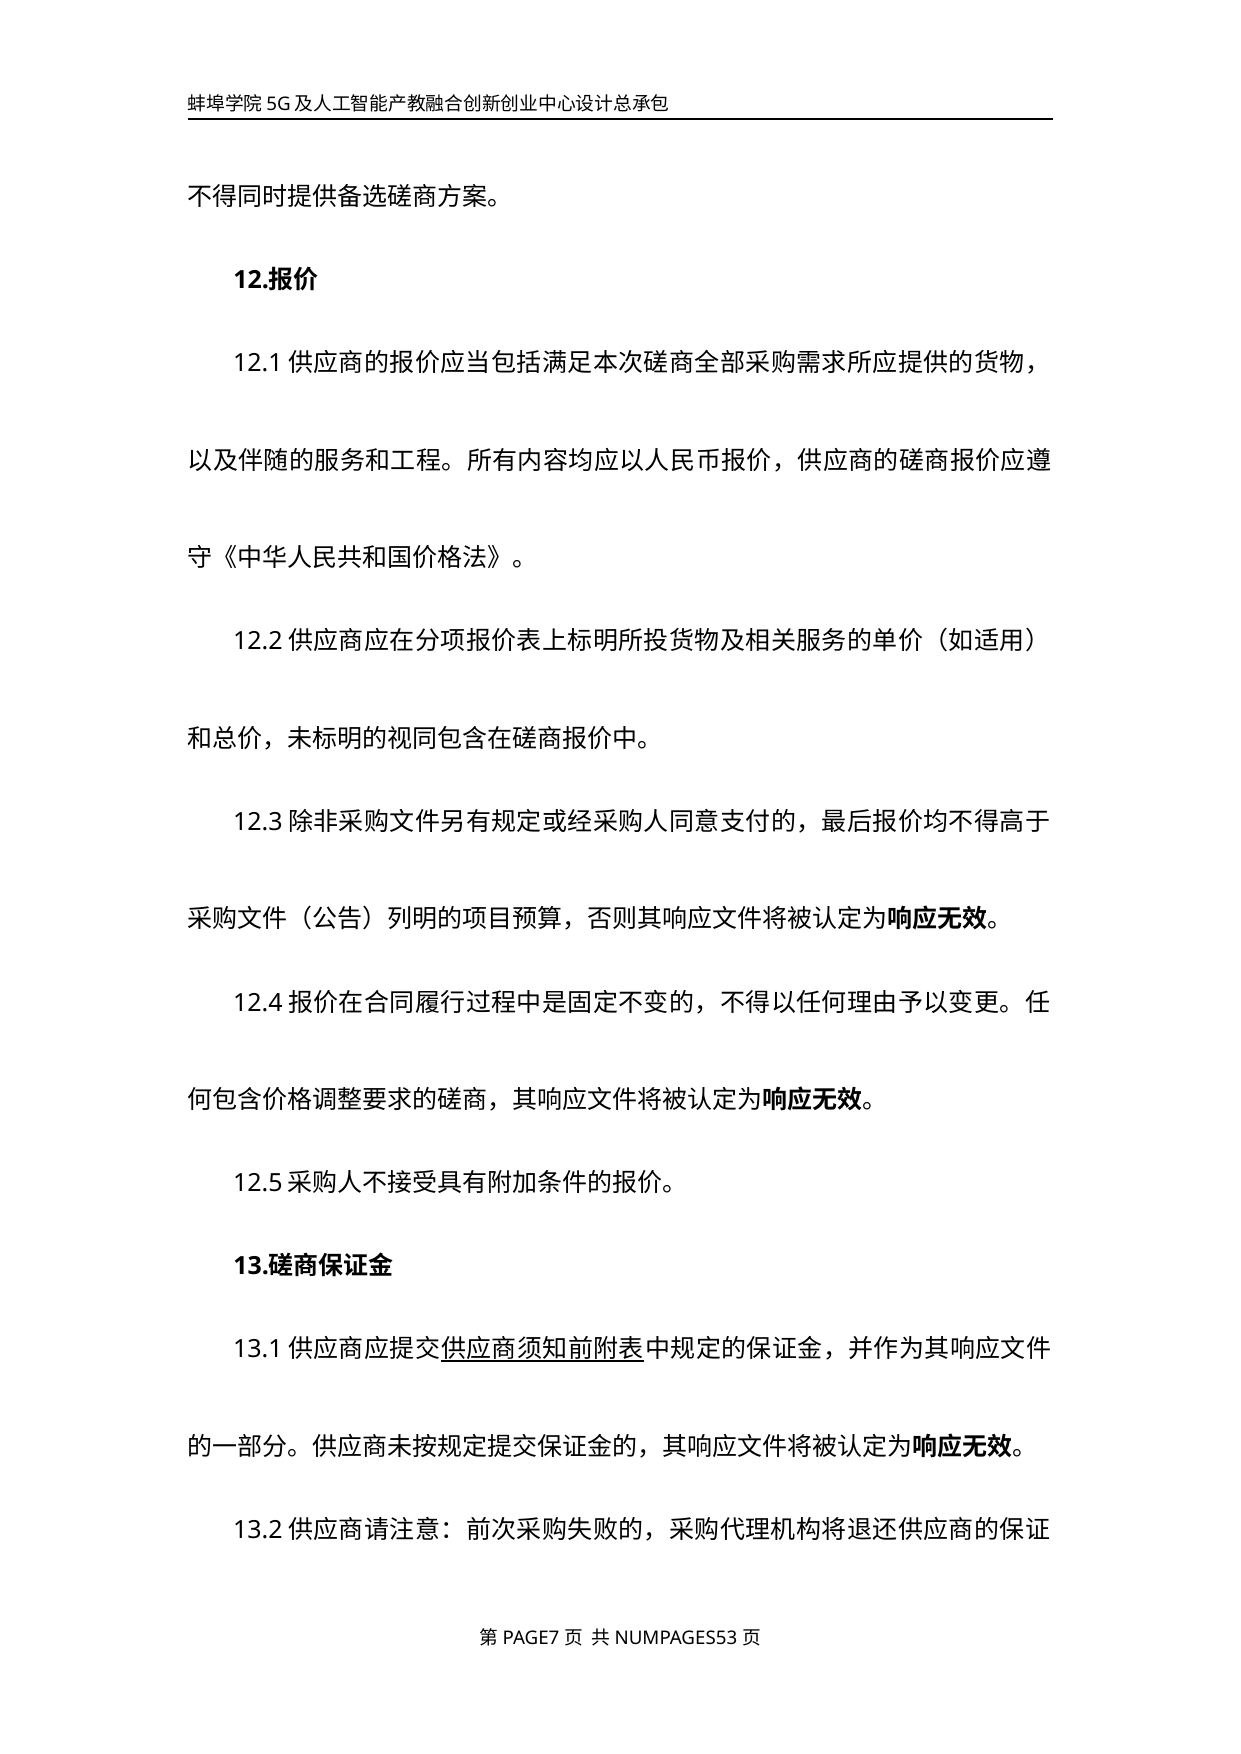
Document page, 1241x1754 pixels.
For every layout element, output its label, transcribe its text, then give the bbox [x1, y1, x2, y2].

text 13.1供应商应提交供应商须知前附表中规定的保证金，并作为其响应文件的一部分。供应商未按规定提交保证金的，其响应文件将被认定为响应无效。 [187, 1314, 1053, 1477]
text 12.1供应商的报价应当包括满足本次磋商全部采购需求所应提供的货物，以及伴随的服务和工程。所有内容均应以人民币报价，供应商的磋商报价应遵守《中华人民共和国价格法》。 [187, 328, 1053, 588]
text 12.3除非采购文件另有规定或经采购人同意支付的，最后报价均不得高于采购文件（公告）列明的项目预算，否则其响应文件将被认定为响应无效。 [187, 787, 1053, 949]
text 12.4报价在合同履行过程中是固定不变的，不得以任何理由予以变更。任何包含价格调整要求的磋商，其响应文件将被认定为响应无效。 [187, 968, 1053, 1130]
text 12.报价 [187, 245, 1053, 310]
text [187, 162, 1053, 227]
text 12.2供应商应在分项报价表上标明所投货物及相关服务的单价（如适用）和总价，未标明的视同包含在磋商报价中。 [187, 606, 1053, 769]
text 12.5采购人不接受具有附加条件的报价。 [187, 1148, 1053, 1213]
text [187, 1495, 1053, 1560]
text 13.磋商保证金 [187, 1231, 1053, 1296]
